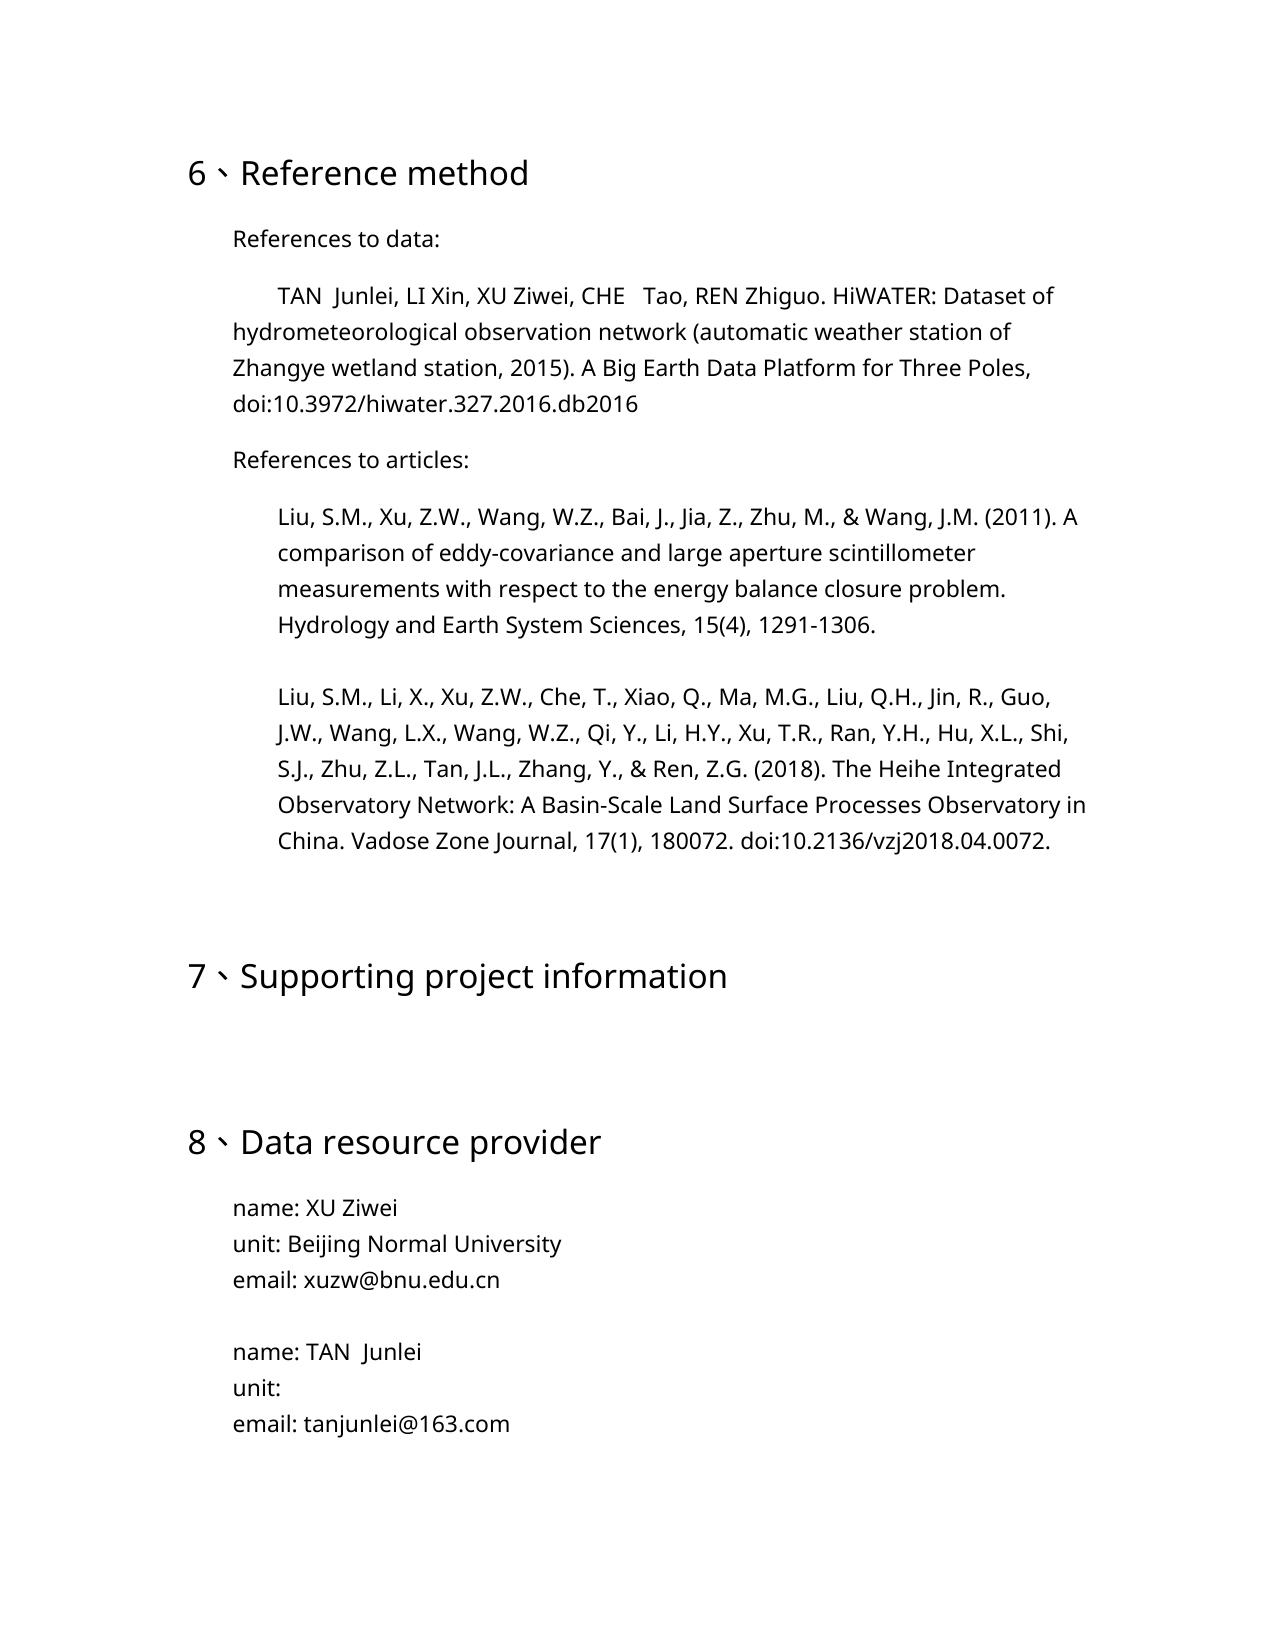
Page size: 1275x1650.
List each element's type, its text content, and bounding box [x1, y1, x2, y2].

text 6、Reference method [187, 150, 1087, 195]
text References to articles: [232, 444, 1087, 476]
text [232, 1192, 1087, 1475]
text TAN Junlei, LI Xin, XU Ziwei, CHE Tao, REN Zhiguo. HiWATER: Dataset of hydrometeorological observation network (automatic weather station of Zhangye wetland station, 2015). A Big Earth Data Platform for Three Poles, doi:10.3972/hiwater.327.2016.db2016 [232, 280, 1087, 419]
text 7、Supporting project information [187, 953, 1087, 999]
text Liu, S.M., Xu, Z.W., Wang, W.Z., Bai, J., Jia, Z., Zhu, M., & Wang, J.M. (2011). A comparison of eddy-covariance and large aperture scintillometer measurements with respect to the energy balance closure problem. Hydrology and Earth System Sciences, 15(4), 1291-1306. Liu, S.M., Li, X., Xu, Z.W., Che, T., Xiao, Q., Ma, M.G., Liu, Q.H., Jin, R., Guo, J.W., Wang, L.X., Wang, W.Z., Qi, Y., Li, H.Y., Xu, T.R., Ran, Y.H., Hu, X.L., Shi, S.J., Zhu, Z.L., Tan, J.L., Zhang, Y., & Ren, Z.G. (2018). The Heihe Integrated Observatory Network: A Basin-Scale Land Surface Processes Observatory in China. Vadose Zone Journal, 17(1), 180072. doi:10.2136/vzj2018.04.0072. [277, 501, 1087, 928]
text 8、Data resource provider [187, 1119, 1087, 1164]
text References to data: [232, 223, 1087, 254]
